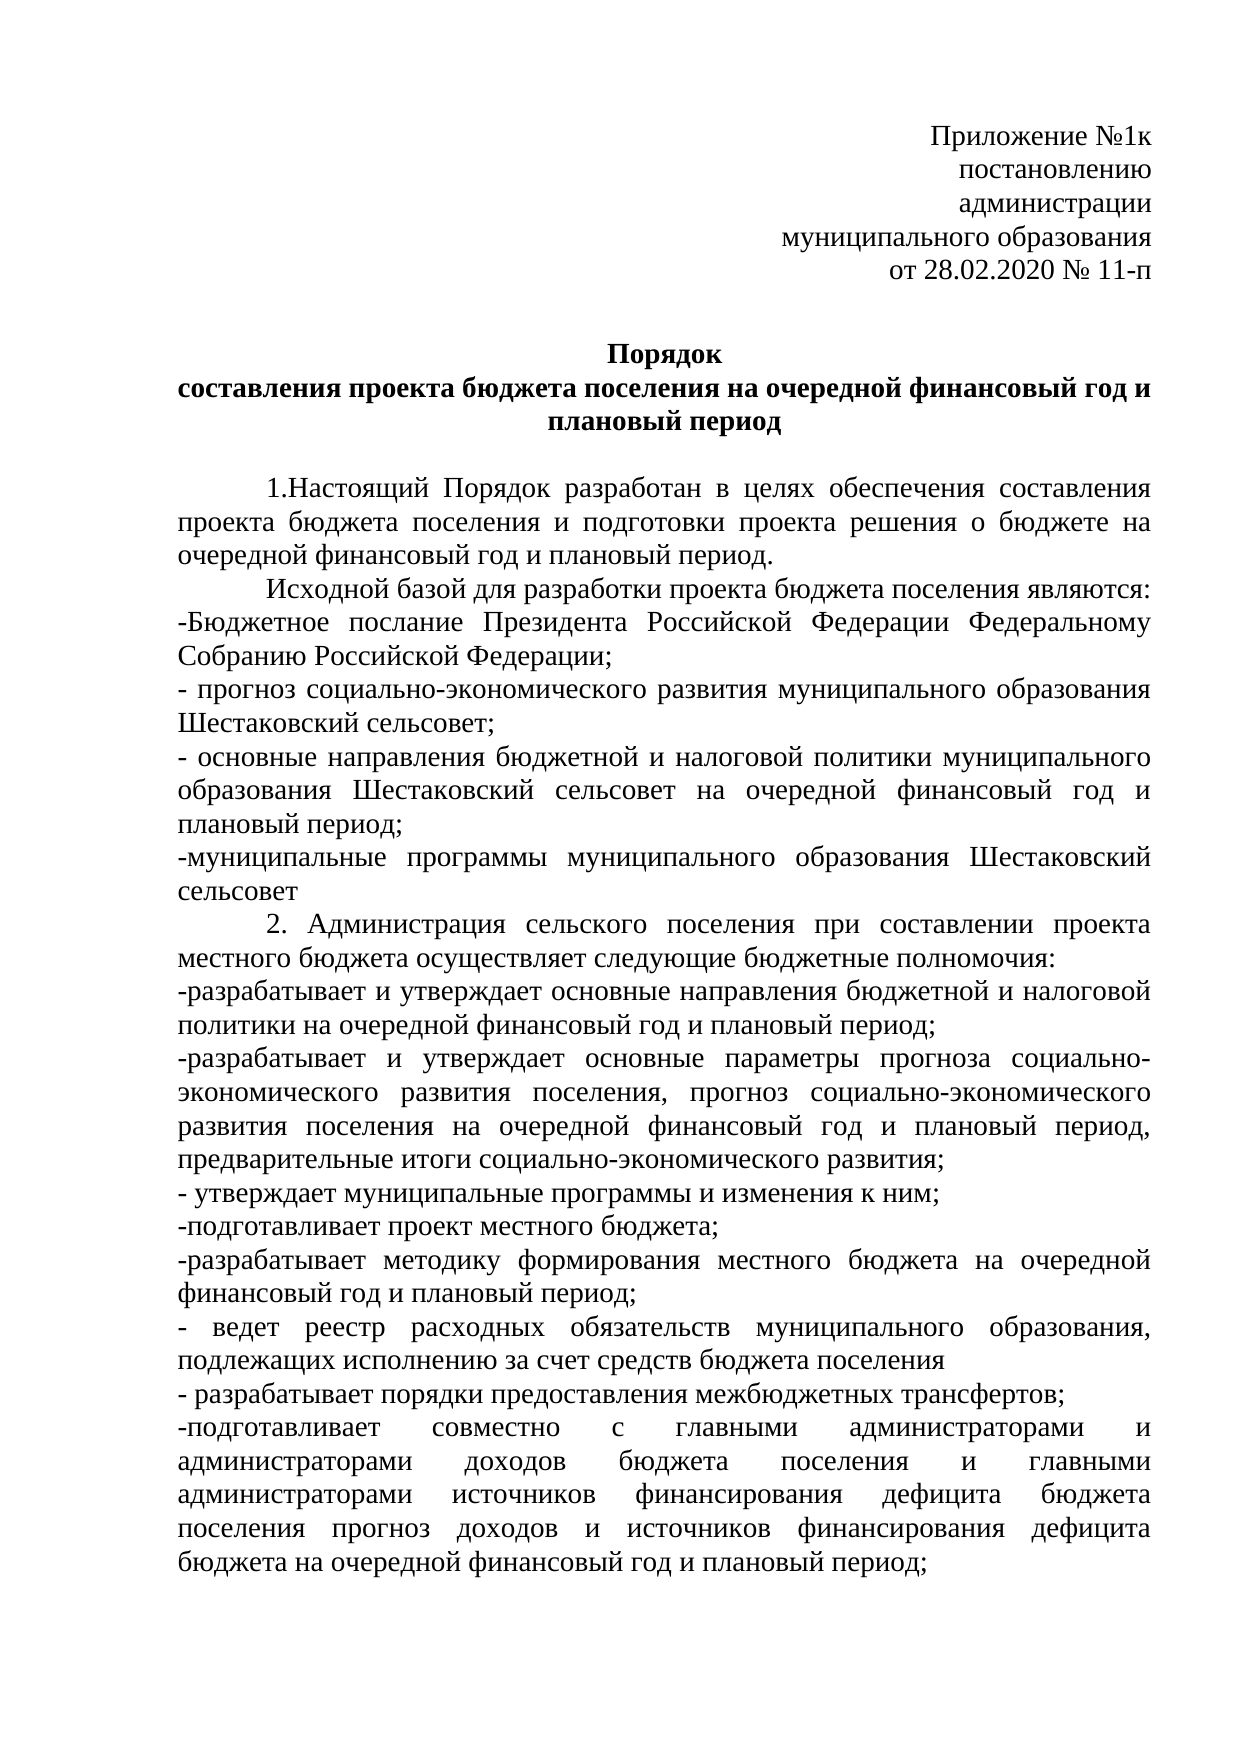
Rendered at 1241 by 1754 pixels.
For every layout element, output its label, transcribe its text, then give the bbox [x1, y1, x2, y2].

text -подготавливает совместно с главными администраторами и администраторами доходов бюджета поселения и главными администраторами источников финансирования дефицита бюджета поселения прогноз доходов и источников финансирования дефицита бюджета на очередной финансовый год и плановый период; [177, 1409, 1152, 1577]
text - основные направления бюджетной и налоговой политики муниципального образования Шестаковский сельсовет на очередной финансовый год и плановый период; [177, 739, 1152, 839]
text от 28.02.2020 № 11-п [177, 252, 1152, 286]
text -разрабатывает и утверждает основные параметры прогноза социально-экономического развития поселения, прогноз социально-экономического развития поселения на очередной финансовый год и плановый период, предварительные итоги социально-экономического развития; [177, 1041, 1152, 1175]
text -подготавливает проект местного бюджета; [177, 1208, 1152, 1242]
text администрации [177, 185, 1152, 219]
text постановлению [177, 152, 1152, 185]
text -муниципальные программы муниципального образования Шестаковский сельсовет [177, 839, 1152, 906]
text Приложение №1к [177, 118, 1152, 152]
text муниципального образования [177, 219, 1152, 252]
text -разрабатывает методику формирования местного бюджета на очередной финансовый год и плановый период; [177, 1242, 1152, 1309]
text - прогноз социально-экономического развития муниципального образования Шестаковский сельсовет; [177, 672, 1152, 739]
text - утверждает муниципальные программы и изменения к ним; [177, 1175, 1152, 1208]
text -разрабатывает и утверждает основные направления бюджетной и налоговой политики на очередной финансовый год и плановый период; [177, 973, 1152, 1041]
text Исходной базой для разработки проекта бюджета поселения являются: [177, 571, 1152, 604]
text 2. Администрация сельского поселения при составлении проекта местного бюджета осуществляет следующие бюджетные полномочия: [177, 906, 1152, 973]
text 1.Настоящий Порядок разработан в целях обеспечения составления проекта бюджета поселения и подготовки проекта решения о бюджете на очередной финансовый год и плановый период. [177, 470, 1152, 571]
text составления проекта бюджета поселения на очередной финансовый год и плановый период [177, 370, 1152, 437]
text - ведет реестр расходных обязательств муниципального образования, подлежащих исполнению за счет средств бюджета поселения [177, 1309, 1152, 1376]
text - разрабатывает порядки предоставления межбюджетных трансфертов; [177, 1376, 1152, 1409]
text Порядок [177, 336, 1152, 370]
text -Бюджетное послание Президента Российской Федерации Федеральному Собранию Российской Федерации; [177, 604, 1152, 672]
